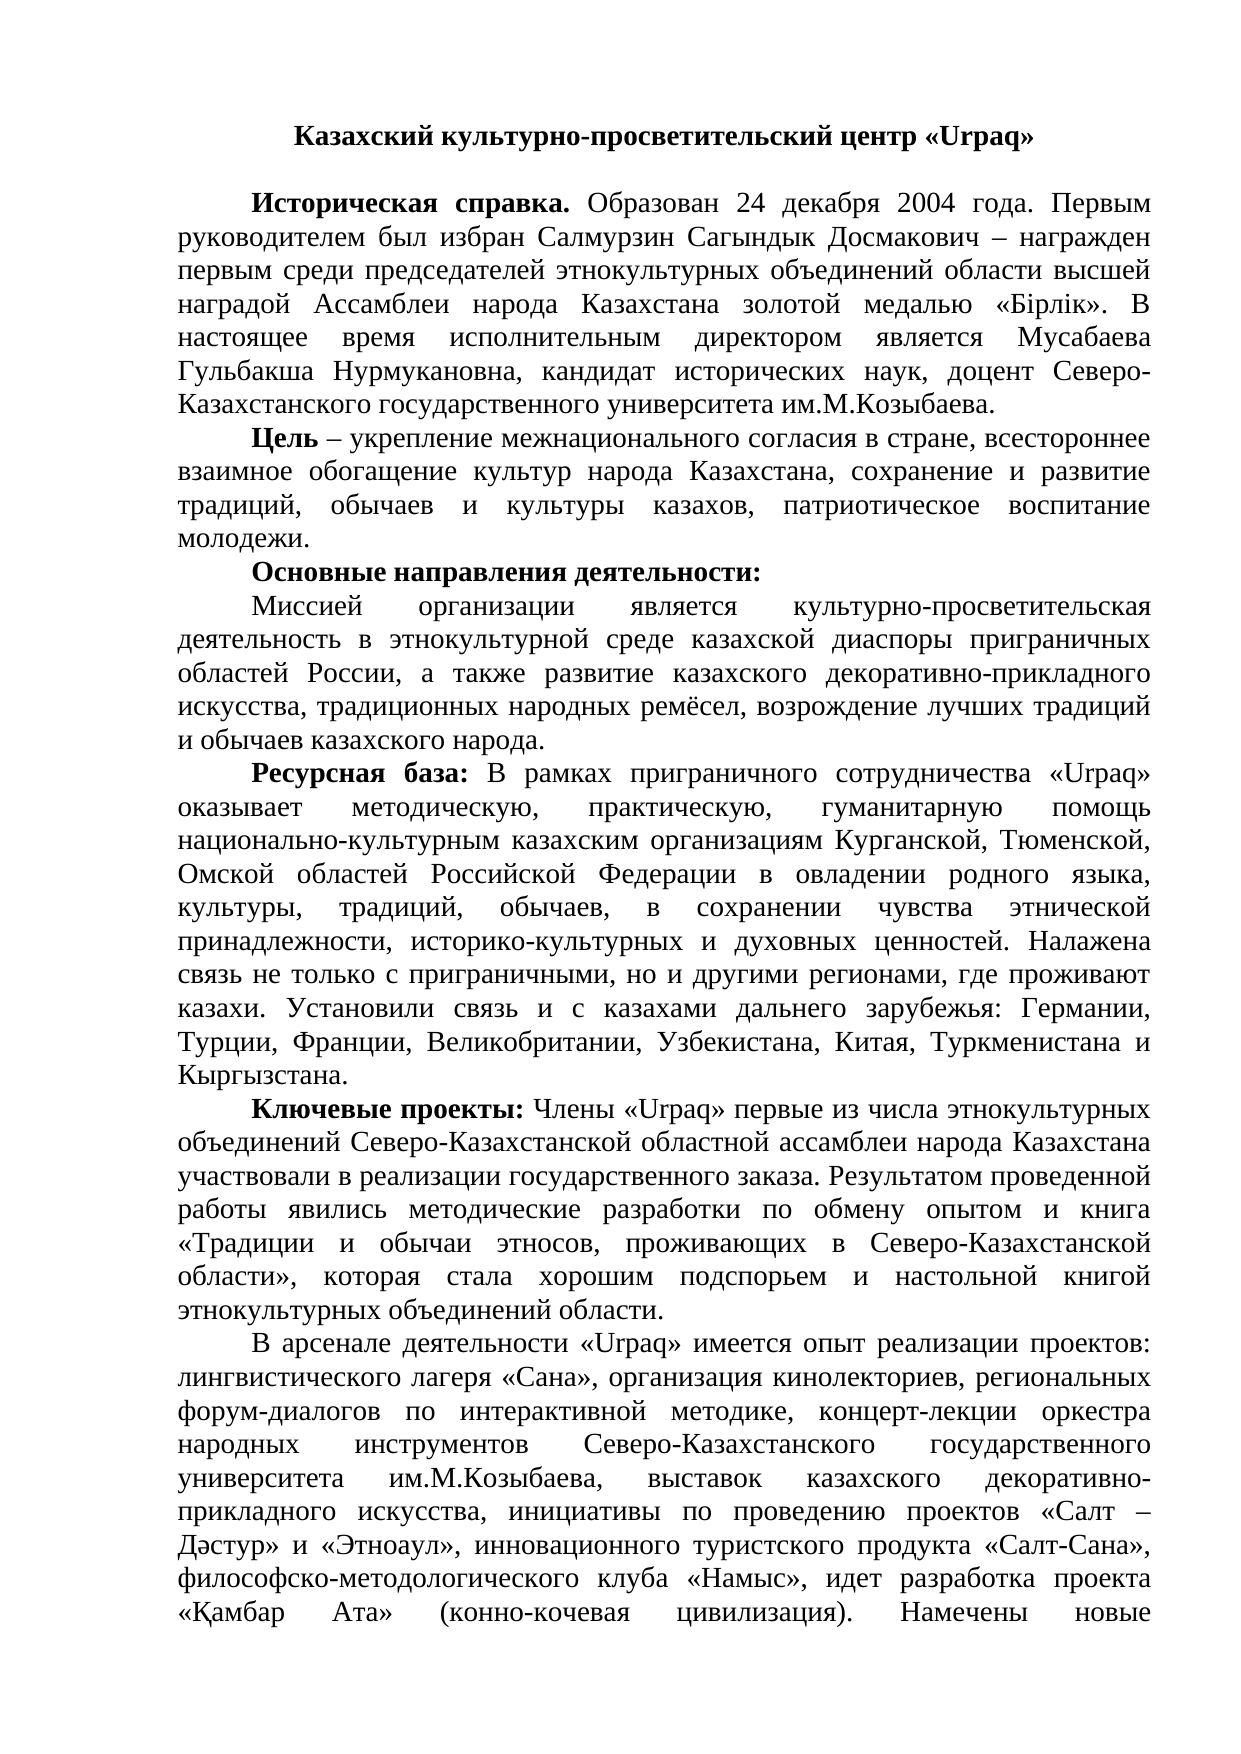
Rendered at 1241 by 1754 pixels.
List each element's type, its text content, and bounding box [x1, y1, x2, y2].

text Казахский культурно-просветительский центр «Urpaq» [177, 118, 1152, 152]
text Основные направления деятельности: [177, 554, 1152, 588]
text Ключевые проекты: Члены «Urpaq» первые из числа этнокультурных объединений Северо-Казахстанской областной ассамблеи народа Казахстана участвовали в реализации государственного заказа. Результатом проведенной работы явились методические разработки по обмену опытом и книга «Традиции и обычаи этносов, проживающих в Северо-Казахстанской области», которая стала хорошим подспорьем и настольной книгой этнокультурных объединений области. [177, 1091, 1152, 1326]
text Ресурсная база: В рамках приграничного сотрудничества «Urpaq» оказывает методическую, практическую, гуманитарную помощь национально-культурным казахским организациям Курганской, Тюменской, Омской областей Российской Федерации в овладении родного языка, культуры, традиций, обычаев, в сохранении чувства этнической принадлежности, историко-культурных и духовных ценностей. Налажена связь не только с приграничными, но и другими регионами, где проживают казахи. Установили связь и с казахами дальнего зарубежья: Германии, Турции, Франции, Великобритании, Узбекистана, Китая, Туркменистана и Кыргызстана. [177, 755, 1152, 1091]
text Цель – укрепление межнационального согласия в стране, всестороннее взаимное обогащение культур народа Казахстана, сохранение и развитие традиций, обычаев и культуры казахов, патриотическое воспитание молодежи. [177, 420, 1152, 554]
text Миссией организации является культурно-просветительская деятельность в этнокультурной среде казахской диаспоры приграничных областей России, а также развитие казахского декоративно-прикладного искусства, традиционных народных ремёсел, возрождение лучших традиций и обычаев казахского народа. [177, 588, 1152, 755]
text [177, 1326, 1152, 1627]
text Историческая справка. Образован 24 декабря 2004 года. Первым руководителем был избран Салмурзин Сагындык Досмакович – награжден первым среди председателей этнокультурных объединений области высшей наградой Ассамблеи народа Казахстана золотой медалью «Бірлік». В настоящее время исполнительным директором является Мусабаева Гульбакша Нурмукановна, кандидат исторических наук, доцент Северо-Казахстанского государственного университета им.М.Козыбаева. [177, 185, 1152, 420]
